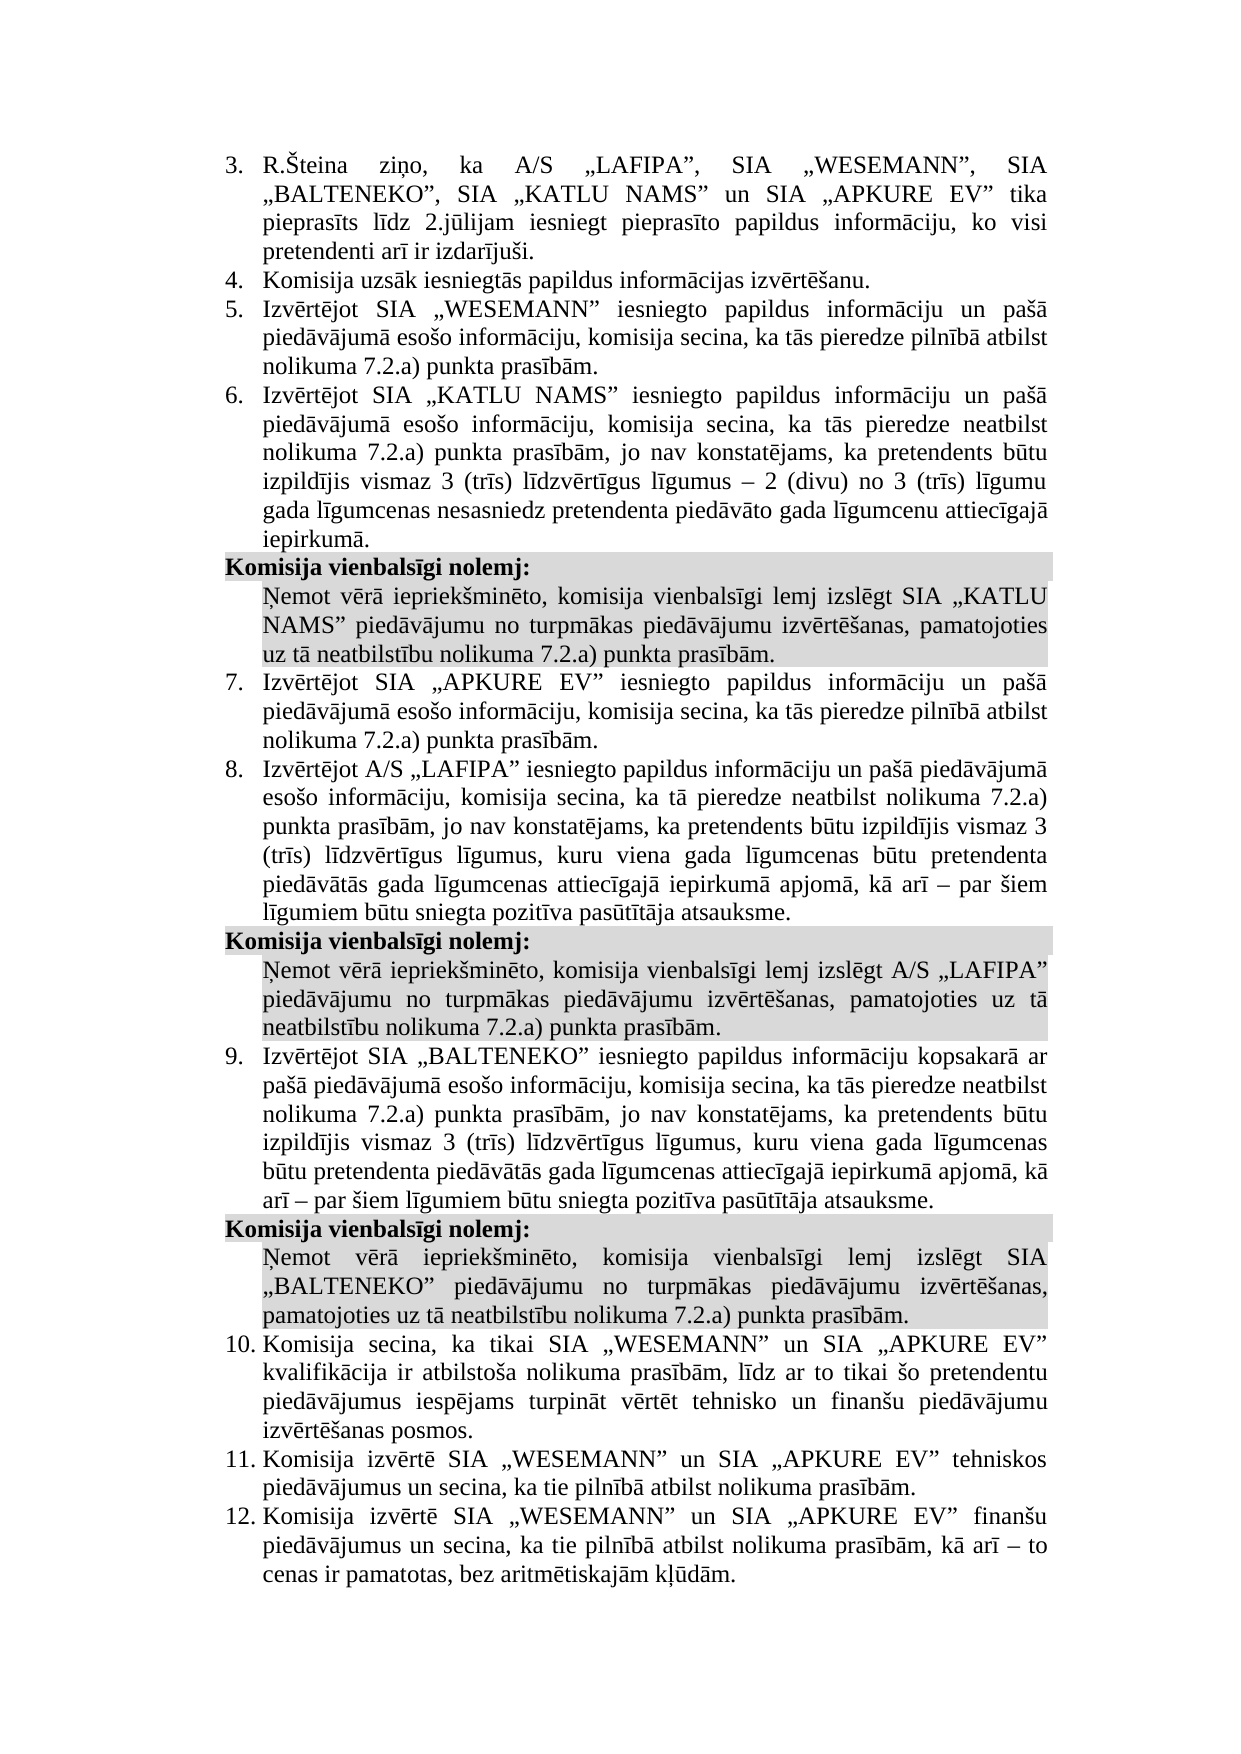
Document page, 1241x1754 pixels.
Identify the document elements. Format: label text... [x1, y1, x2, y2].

list Komisija izvērtē SIA „WESEMANN” un SIA „APKURE EV” tehniskos piedāvājumus un secina, ka tie pilnībā atbilst nolikuma prasībām. [225, 1444, 1048, 1501]
list Izvērtējot SIA „APKURE EV” iesniegto papildus informāciju un pašā piedāvājumā esošo informāciju, komisija secina, ka tās pieredze pilnībā atbilst nolikuma 7.2.a) punkta prasībām. [225, 667, 1048, 754]
list Ņemot vērā iepriekšminēto, komisija vienbalsīgi lemj izslēgt SIA „KATLU NAMS” piedāvājumu no turpmākas piedāvājumu izvērtēšanas, pamatojoties uz tā neatbilstību nolikuma 7.2.a) punkta prasībām. [262, 581, 1048, 667]
list Ņemot vērā iepriekšminēto, komisija vienbalsīgi lemj izslēgt A/S „LAFIPA” piedāvājumu no turpmākas piedāvājumu izvērtēšanas, pamatojoties uz tā neatbilstību nolikuma 7.2.a) punkta prasībām. [262, 955, 1048, 1041]
text Komisija vienbalsīgi nolemj: [225, 1214, 1053, 1242]
list Izvērtējot SIA „BALTENEKO” iesniegto papildus informāciju kopsakarā ar pašā piedāvājumā esošo informāciju, komisija secina, ka tās pieredze neatbilst nolikuma 7.2.a) punkta prasībām, jo nav konstatējams, ka pretendents būtu izpildījis vismaz 3 (trīs) līdzvērtīgus līgumus, kuru viena gada līgumcenas būtu pretendenta piedāvātās gada līgumcenas attiecīgajā iepirkumā apjomā, kā arī – par šiem līgumiem būtu sniegta pozitīva pasūtītāja atsauksme. [225, 1041, 1048, 1214]
list Izvērtējot SIA „WESEMANN” iesniegto papildus informāciju un pašā piedāvājumā esošo informāciju, komisija secina, ka tās pieredze pilnībā atbilst nolikuma 7.2.a) punkta prasībām. [225, 294, 1048, 380]
list R.Šteina ziņo, ka A/S „LAFIPA”, SIA „WESEMANN”, SIA „BALTENEKO”, SIA „KATLU NAMS” un SIA „APKURE EV” tika pieprasīts līdz 2.jūlijam iesniegt pieprasīto papildus informāciju, ko visi pretendenti arī ir izdarījuši. [225, 150, 1048, 265]
list Komisija uzsāk iesniegtās papildus informācijas izvērtēšanu. [225, 265, 1048, 294]
list Komisija secina, ka tikai SIA „WESEMANN” un SIA „APKURE EV” kvalifikācija ir atbilstoša nolikuma prasībām, līdz ar to tikai šo pretendentu piedāvājumus iespējams turpināt vērtēt tehnisko un finanšu piedāvājumu izvērtēšanas posmos. [225, 1329, 1048, 1444]
text Komisija vienbalsīgi nolemj: [225, 552, 1053, 581]
text Komisija vienbalsīgi nolemj: [225, 926, 1053, 955]
list Komisija izvērtē SIA „WESEMANN” un SIA „APKURE EV” finanšu piedāvājumus un secina, ka tie pilnībā atbilst nolikuma prasībām, kā arī – to cenas ir pamatotas, bez aritmētiskajām kļūdām. [225, 1501, 1048, 1587]
list Ņemot vērā iepriekšminēto, komisija vienbalsīgi lemj izslēgt SIA „BALTENEKO” piedāvājumu no turpmākas piedāvājumu izvērtēšanas, pamatojoties uz tā neatbilstību nolikuma 7.2.a) punkta prasībām. [262, 1242, 1048, 1329]
list Izvērtējot A/S „LAFIPA” iesniegto papildus informāciju un pašā piedāvājumā esošo informāciju, komisija secina, ka tā pieredze neatbilst nolikuma 7.2.a) punkta prasībām, jo nav konstatējams, ka pretendents būtu izpildījis vismaz 3 (trīs) līdzvērtīgus līgumus, kuru viena gada līgumcenas būtu pretendenta piedāvātās gada līgumcenas attiecīgajā iepirkumā apjomā, kā arī – par šiem līgumiem būtu sniegta pozitīva pasūtītāja atsauksme. [225, 754, 1048, 926]
list Izvērtējot SIA „KATLU NAMS” iesniegto papildus informāciju un pašā piedāvājumā esošo informāciju, komisija secina, ka tās pieredze neatbilst nolikuma 7.2.a) punkta prasībām, jo nav konstatējams, ka pretendents būtu izpildījis vismaz 3 (trīs) līdzvērtīgus līgumus – 2 (divu) no 3 (trīs) līgumu gada līgumcenas nesasniedz pretendenta piedāvāto gada līgumcenu attiecīgajā iepirkumā. [225, 380, 1048, 552]
